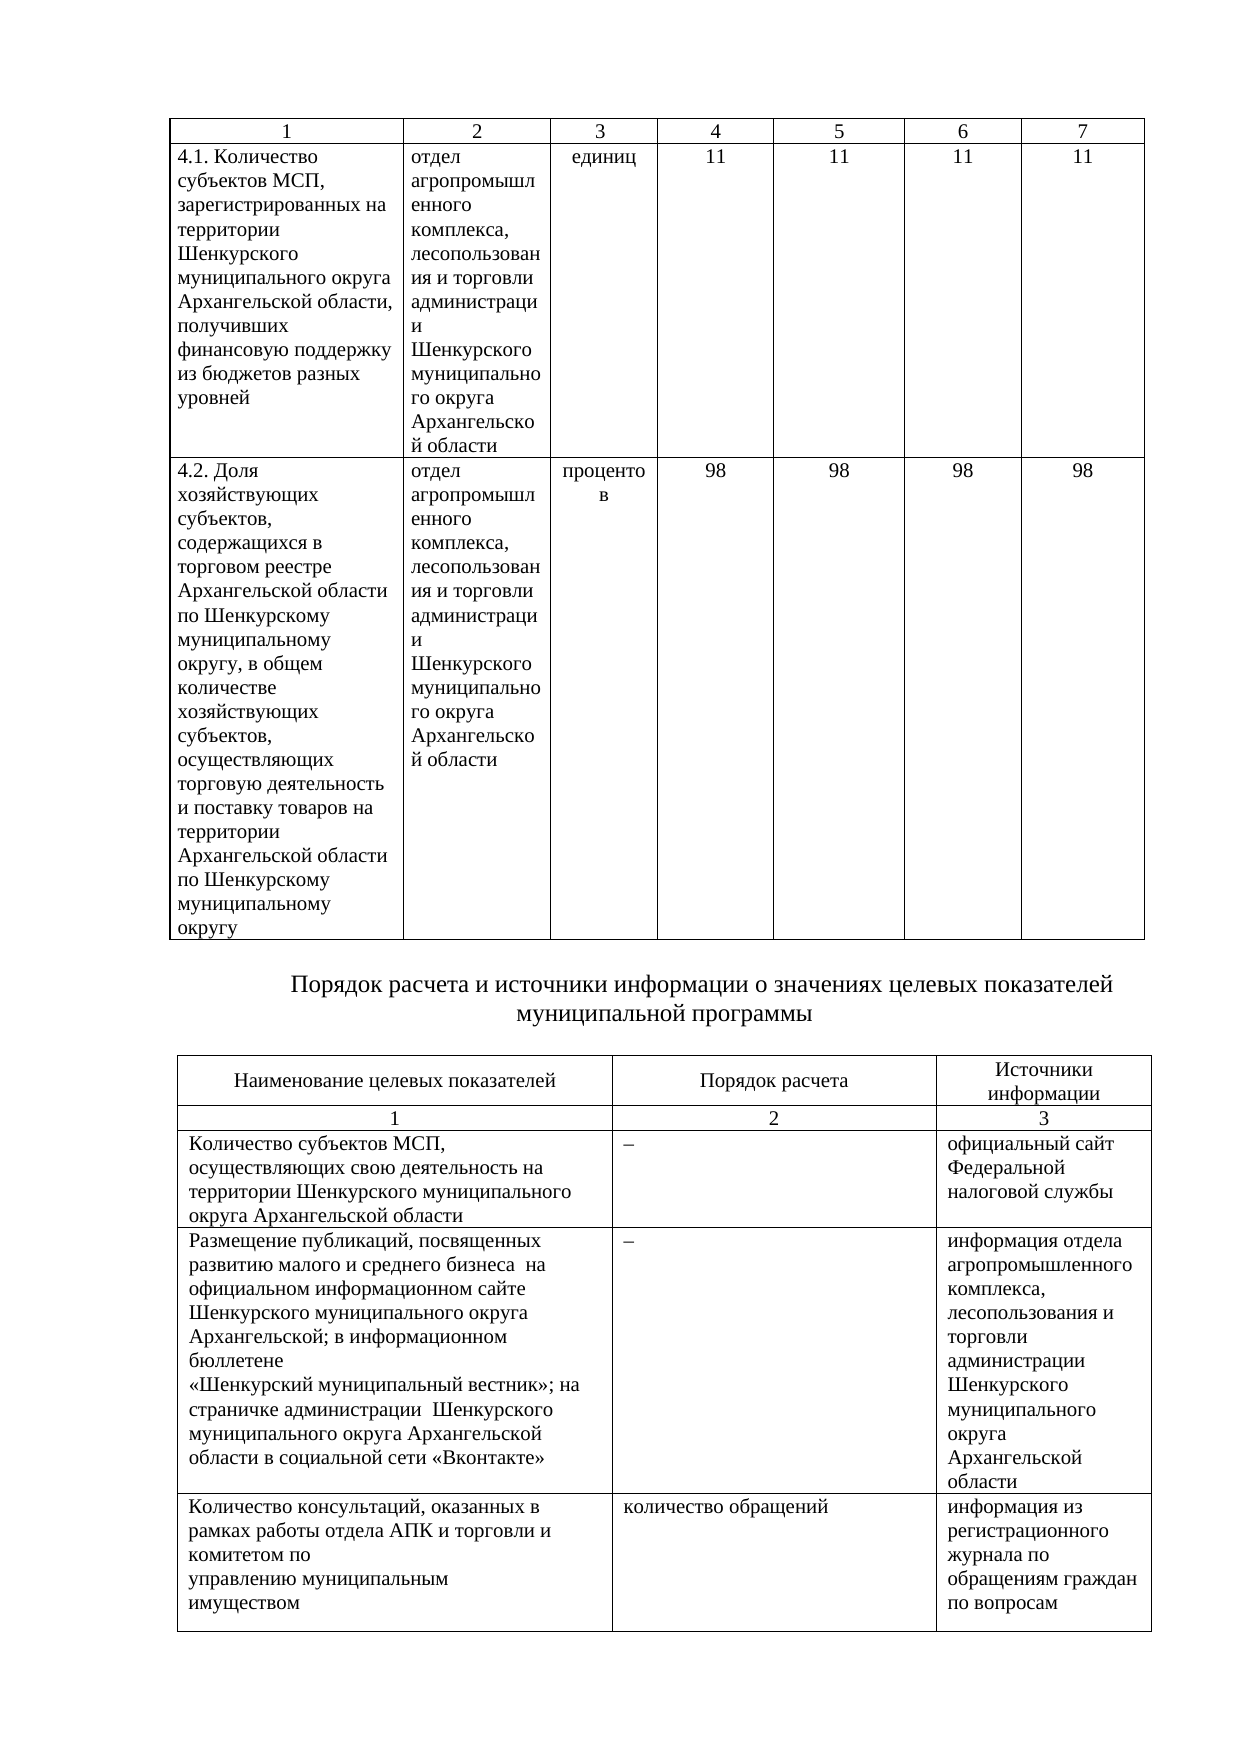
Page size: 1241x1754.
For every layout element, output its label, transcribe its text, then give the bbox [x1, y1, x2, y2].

table_header 3 [551, 119, 657, 143]
table_header 2 [404, 119, 550, 143]
table_cell отдел агропромышленного комплекса, лесопользования и торговли администрации Шенкурского муниципального округа Архангельской области [404, 144, 550, 457]
table_header Порядок расчета [613, 1056, 936, 1104]
text Порядок расчета и источники информации о значениях целевых показателей муниципальной программы [177, 969, 1152, 1027]
table_cell 98 [774, 458, 904, 939]
table_cell 11 [658, 144, 773, 457]
table_header 5 [774, 119, 904, 143]
table_cell 2 [613, 1106, 936, 1130]
table_cell – [613, 1228, 936, 1493]
table_cell Размещение публикаций, посвященных развитию малого и среднего бизнеса на официальном информационном сайте Шенкурского муниципального округа Архангельской; в информационном бюллетене «Шенкурский муниципальный вестник»; на страничке администрации Шенкурского муниципального округа Архангельской области в социальной сети «Вконтакте» [178, 1228, 612, 1493]
table_cell 11 [1022, 144, 1144, 457]
table_header 4 [658, 119, 773, 143]
table_header 1 [171, 119, 403, 143]
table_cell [178, 1494, 612, 1631]
table_header Источники информации [937, 1056, 1151, 1104]
table_cell официальный сайт Федеральной налоговой службы [937, 1131, 1151, 1227]
table_cell – [613, 1131, 936, 1227]
table_header Наименование целевых показателей [178, 1056, 612, 1104]
table_cell 98 [905, 458, 1021, 939]
table_header 7 [1022, 119, 1144, 143]
table_cell 98 [658, 458, 773, 939]
table_cell 1 [178, 1106, 612, 1130]
table_cell 4.1. Количество субъектов МСП, зарегистрированных на территории Шенкурского муниципального округа Архангельской области, получивших финансовую поддержку из бюджетов разных уровней [171, 144, 403, 457]
table_cell 11 [774, 144, 904, 457]
table_cell 11 [905, 144, 1021, 457]
table_cell процентов [551, 458, 657, 939]
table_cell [937, 1494, 1151, 1631]
table_cell единиц [551, 144, 657, 457]
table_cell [613, 1494, 936, 1631]
table_cell отдел агропромышленного комплекса, лесопользования и торговли администрации Шенкурского муниципального округа Архангельской области [404, 458, 550, 939]
table_cell информация отдела агропромышленного комплекса, лесопользования и торговли администрации Шенкурского муниципального округа Архангельской области [937, 1228, 1151, 1493]
table_cell 4.2. Доля хозяйствующих субъектов, содержащихся в торговом реестре Архангельской области по Шенкурскому муниципальному округу, в общем количестве хозяйствующих субъектов, осуществляющих торговую деятельность и поставку товаров на территории Архангельской области по Шенкурскому муниципальному округу [171, 458, 403, 939]
table_header 6 [905, 119, 1021, 143]
table_cell Количество субъектов МСП, осуществляющих свою деятельность на территории Шенкурского муниципального округа Архангельской области [178, 1131, 612, 1227]
table_cell 98 [1022, 458, 1144, 939]
table_cell 3 [937, 1106, 1151, 1130]
